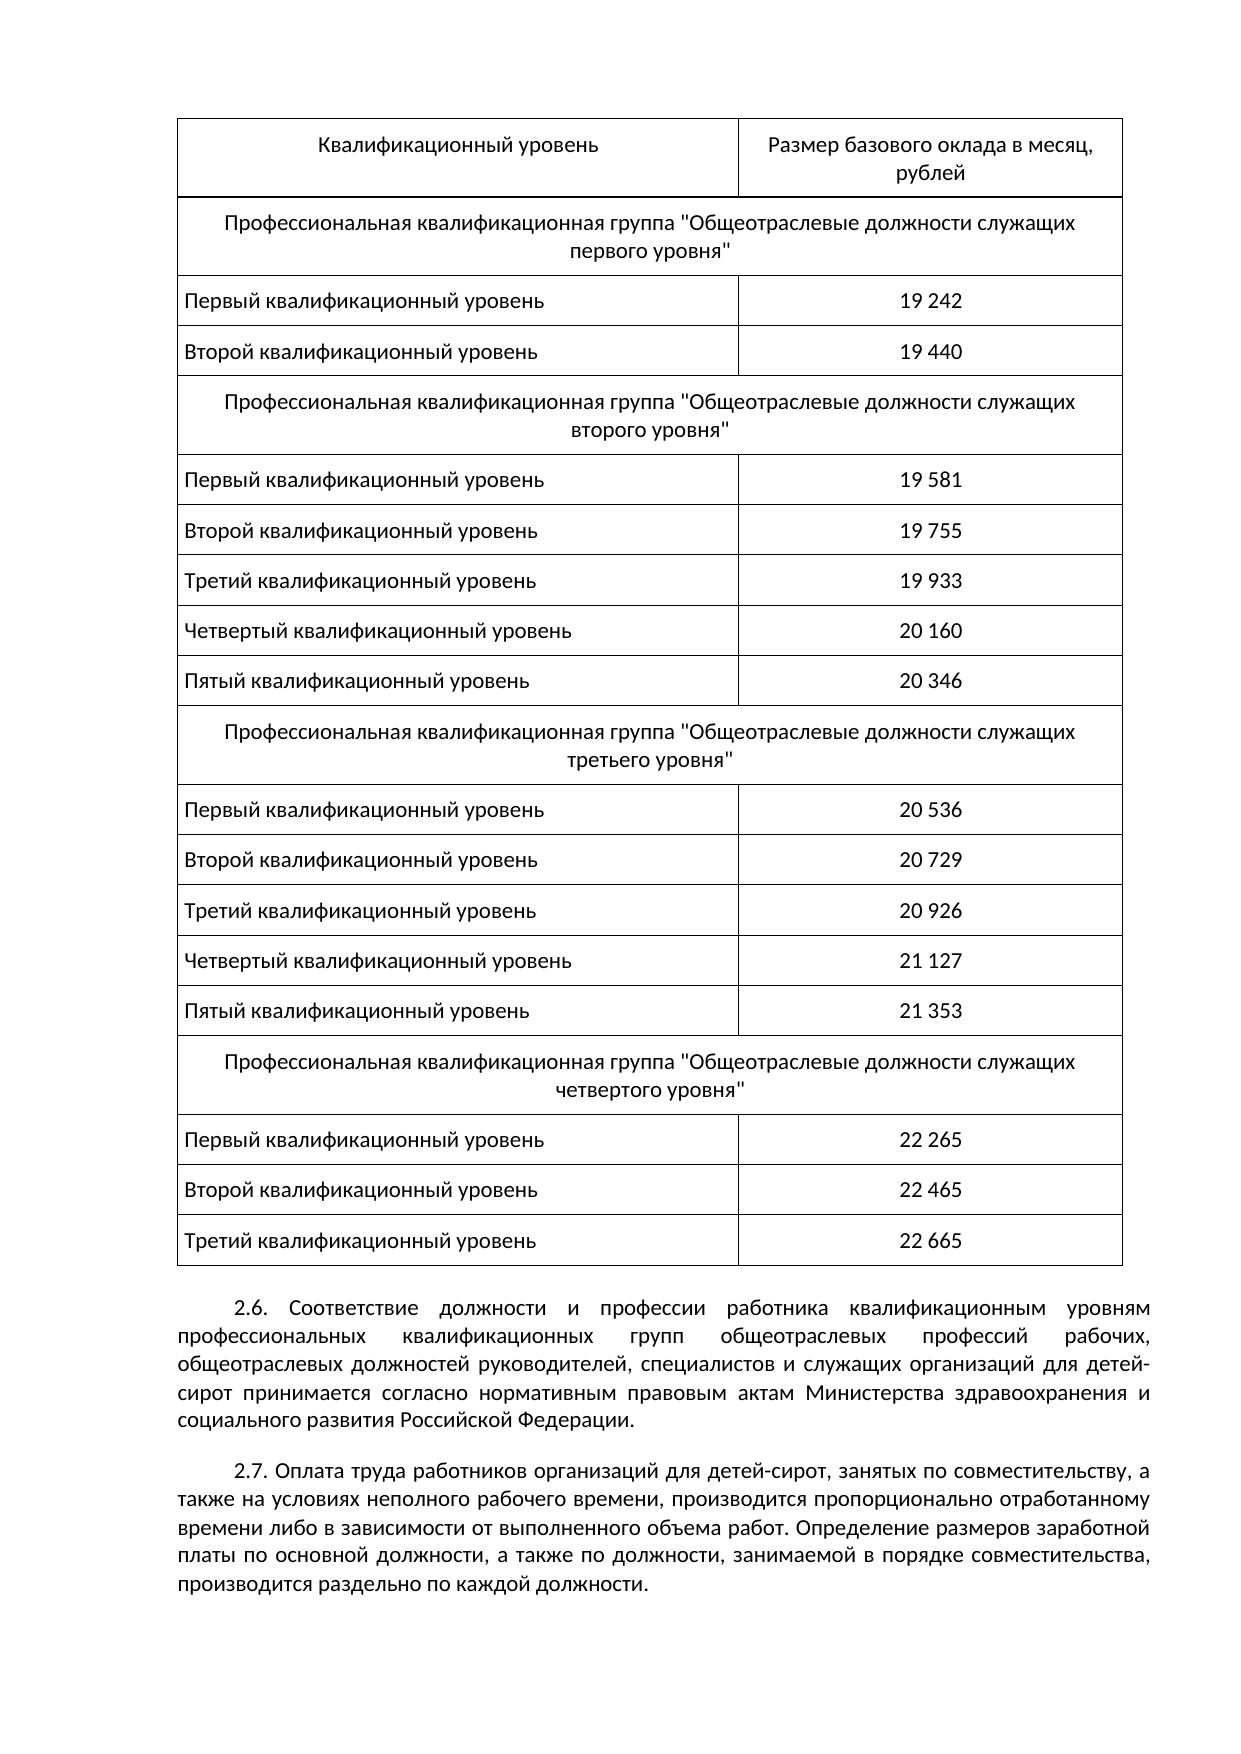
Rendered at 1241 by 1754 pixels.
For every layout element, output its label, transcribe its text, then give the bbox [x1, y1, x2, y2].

table_cell Второй квалификационный уровень [178, 835, 738, 884]
table_cell Первый квалификационный уровень [178, 276, 738, 325]
text 2.6. Соответствие должности и профессии работника квалификационным уровням профессиональных квалификационных групп общеотраслевых профессий рабочих, общеотраслевых должностей руководителей, специалистов и служащих организаций для детей-сирот принимается согласно нормативным правовым актам Министерства здравоохранения и социального развития Российской Федерации. [177, 1293, 1152, 1434]
table_cell Четвертый квалификационный уровень [178, 606, 738, 655]
table_cell Первый квалификационный уровень [178, 1115, 738, 1164]
table_cell 19 755 [739, 505, 1122, 554]
table_cell Профессиональная квалификационная группа "Общеотраслевые должности служащих четвертого уровня" [178, 1036, 1122, 1113]
table_cell Профессиональная квалификационная группа "Общеотраслевые должности служащих второго уровня" [178, 376, 1122, 454]
table_cell Профессиональная квалификационная группа "Общеотраслевые должности служащих первого уровня" [178, 198, 1122, 275]
table_cell Первый квалификационный уровень [178, 455, 738, 504]
table_cell Четвертый квалификационный уровень [178, 936, 738, 985]
table_cell 21 353 [739, 986, 1122, 1035]
table_cell Третий квалификационный уровень [178, 885, 738, 934]
table_cell 20 346 [739, 656, 1122, 705]
table_cell Профессиональная квалификационная группа "Общеотраслевые должности служащих третьего уровня" [178, 706, 1122, 784]
table_cell 19 581 [739, 455, 1122, 504]
table_cell Второй квалификационный уровень [178, 326, 738, 375]
table_cell 22 665 [739, 1215, 1122, 1264]
table_cell Второй квалификационный уровень [178, 505, 738, 554]
table_cell 20 729 [739, 835, 1122, 884]
table_cell 21 127 [739, 936, 1122, 985]
table_cell 20 926 [739, 885, 1122, 934]
table_cell Первый квалификационный уровень [178, 785, 738, 834]
table_cell Второй квалификационный уровень [178, 1165, 738, 1214]
table_cell 22 265 [739, 1115, 1122, 1164]
table_cell 19 933 [739, 555, 1122, 605]
text 2.7. Оплата труда работников организаций для детей-сирот, занятых по совместительству, а также на условиях неполного рабочего времени, производится пропорционально отработанному времени либо в зависимости от выполненного объема работ. Определение размеров заработной платы по основной должности, а также по должности, занимаемой в порядке совместительства, производится раздельно по каждой должности. [177, 1457, 1152, 1597]
table_cell Пятый квалификационный уровень [178, 656, 738, 705]
table_cell Пятый квалификационный уровень [178, 986, 738, 1035]
table_cell Третий квалификационный уровень [178, 1215, 738, 1264]
table_cell Третий квалификационный уровень [178, 555, 738, 605]
table_header Размер базового оклада в месяц, рублей [739, 119, 1122, 196]
table_cell 20 536 [739, 785, 1122, 834]
table_header Квалификационный уровень [178, 119, 738, 196]
table_cell 19 440 [739, 326, 1122, 375]
table_cell 19 242 [739, 276, 1122, 325]
table_cell 22 465 [739, 1165, 1122, 1214]
table_cell 20 160 [739, 606, 1122, 655]
